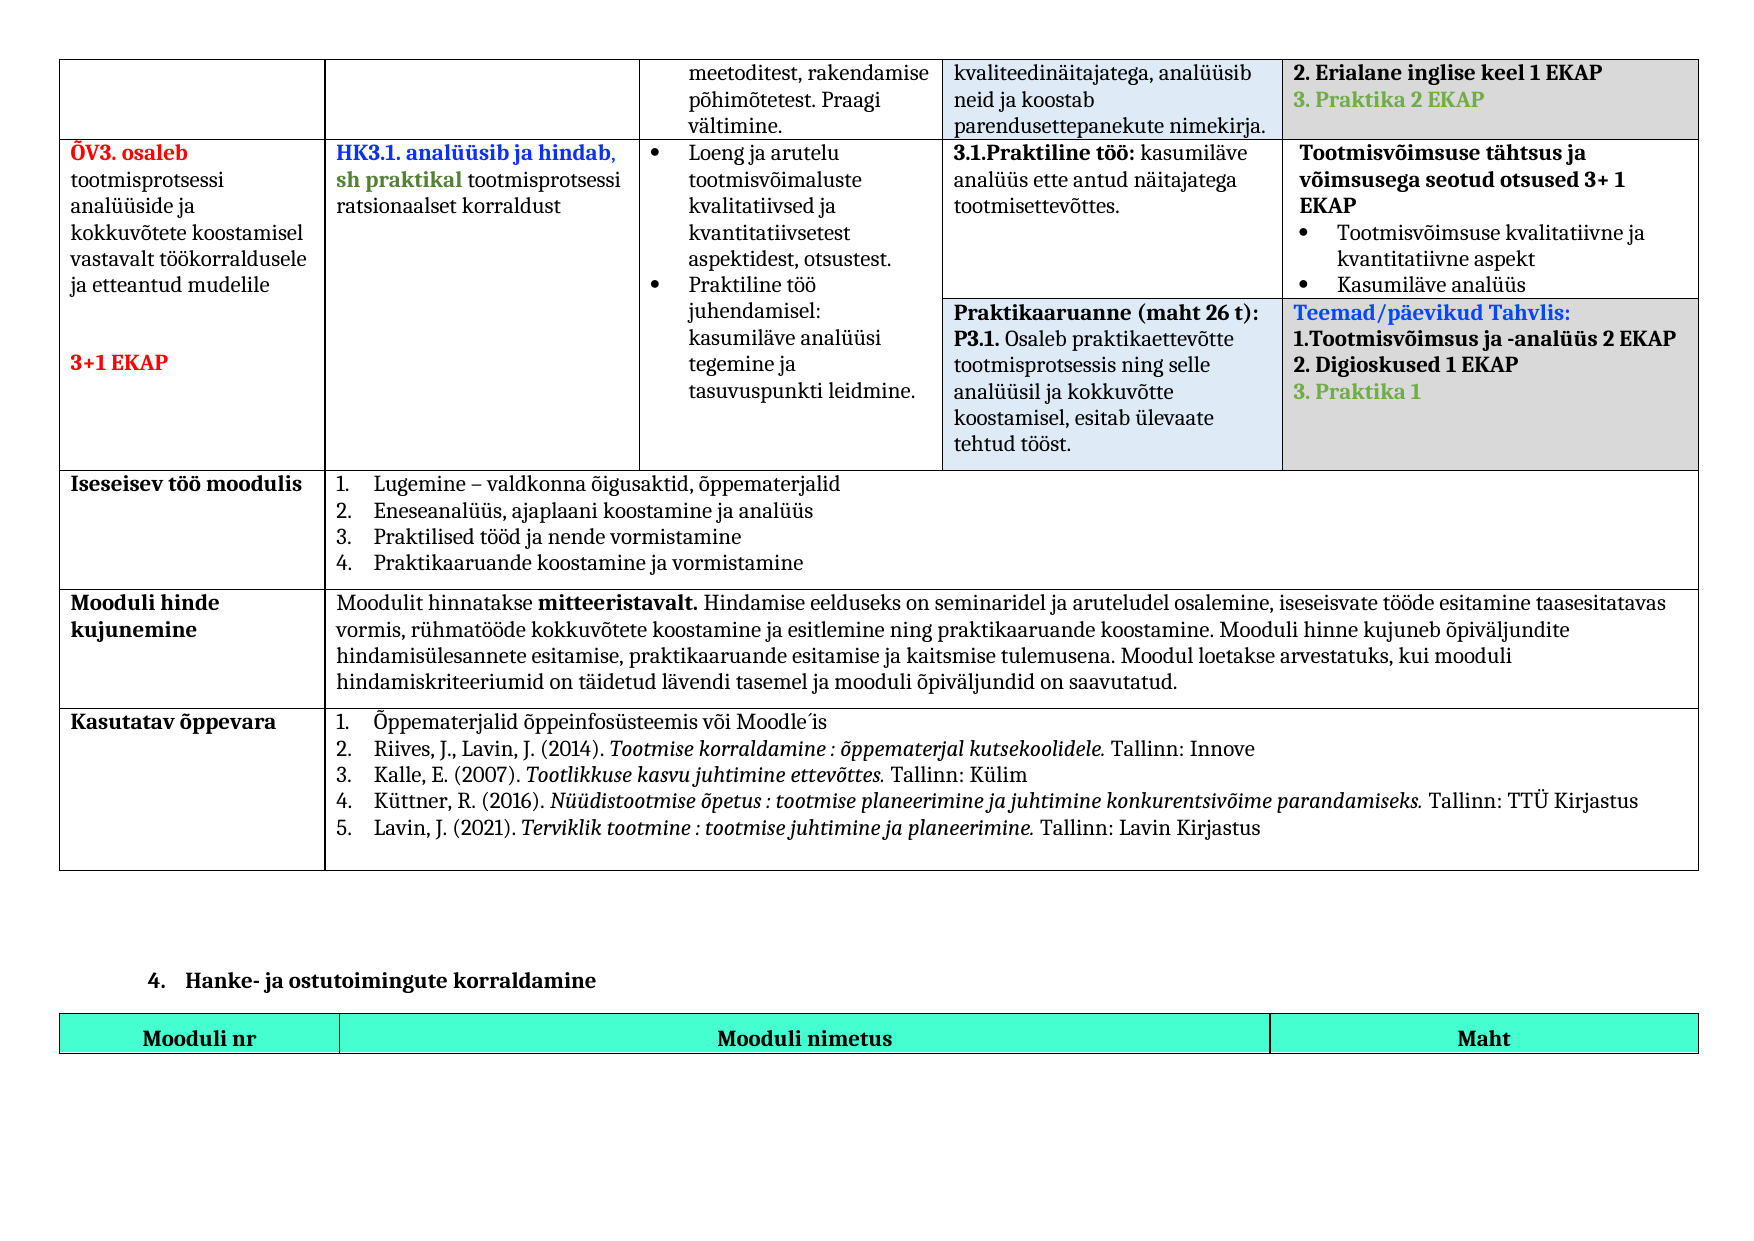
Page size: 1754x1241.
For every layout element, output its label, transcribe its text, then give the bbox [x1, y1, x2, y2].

list Hanke- ja ostutoimingute korraldamine [148, 967, 1606, 994]
table_cell ÕV3. osaleb tootmisprotsessi analüüside ja kokkuvõtete koostamisel vastavalt töökorraldusele ja etteantud mudelile 3+1 EKAP [60, 140, 324, 470]
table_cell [1283, 60, 1698, 139]
table_cell Loeng ja arutelu tootmisvõimaluste kvalitatiivsed ja kvantitatiivsetest aspektidest, otsustest. Praktiline töö juhendamisel: kasumiläve analüüsi tegemine ja tasuvuspunkti leidmine. [640, 140, 942, 470]
table_cell Tootmisvõimsuse tähtsus ja võimsusega seotud otsused 3+ 1 EKAP Tootmisvõimsuse kvalitatiivne ja kvantitatiivne aspekt Kasumiläve analüüs [1283, 140, 1698, 298]
table_header Maht [1271, 1014, 1698, 1052]
table_cell Mooduli hinde kujunemine [60, 590, 324, 708]
table_header Mooduli nimetus [340, 1014, 1269, 1052]
table_cell Teemad/päevikud Tahvlis: 1.Tootmisvõimsus ja -analüüs 2 EKAP 2. Digioskused 1 EKAP 3. Praktika 1 [1283, 299, 1698, 470]
table_cell Iseseisev töö moodulis [60, 471, 324, 589]
table_cell HK3.1. analüüsib ja hindab, sh praktikal tootmisprotsessi ratsionaalset korraldust [326, 140, 639, 470]
table_header Mooduli nr [60, 1014, 339, 1052]
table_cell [943, 60, 1282, 139]
table_cell Lugemine – valdkonna õigusaktid, õppematerjalid Eneseanalüüs, ajaplaani koostamine ja analüüs Praktilised tööd ja nende vormistamine Praktikaaruande koostamine ja vormistamine [326, 471, 1698, 589]
table_cell Moodulit hinnatakse mitteeristavalt. Hindamise eelduseks on seminaridel ja aruteludel osalemine, iseseisvate tööde esitamine taasesitatavas vormis, rühmatööde kokkuvõtete koostamine ja esitlemine ning praktikaaruande koostamine. Mooduli hinne kujuneb õpiväljundite hindamisülesannete esitamise, praktikaaruande esitamise ja kaitsmise tulemusena. Moodul loetakse arvestatuks, kui mooduli hindamiskriteeriumid on täidetud lävendi tasemel ja mooduli õpiväljundid on saavutatud. [326, 590, 1698, 708]
table_cell Praktikaaruanne (maht 26 t): P3.1. Osaleb praktikaettevõtte tootmisprotsessis ning selle analüüsil ja kokkuvõtte koostamisel, esitab ülevaate tehtud tööst. [943, 299, 1282, 470]
table_cell Õppematerjalid õppeinfosüsteemis või Moodle ́is Riives, J., Lavin, J. (2014). Tootmise korraldamine : õppematerjal kutsekoolidele. Tallinn: Innove Kalle, E. (2007). Tootlikkuse kasvu juhtimine ettevõttes. Tallinn: Külim Küttner, R. (2016). Nüüdistootmise õpetus : tootmise planeerimine ja juhtimine konkurentsivõime parandamiseks. Tallinn: TTÜ Kirjastus Lavin, J. (2021). Terviklik tootmine : tootmise juhtimine ja planeerimine. Tallinn: Lavin Kirjastus [326, 709, 1698, 870]
table_cell Kasutatav õppevara [60, 709, 324, 870]
table_cell 3.1.Praktiline töö: kasumiläve analüüs ette antud näitajatega tootmisettevõttes. [943, 140, 1282, 298]
